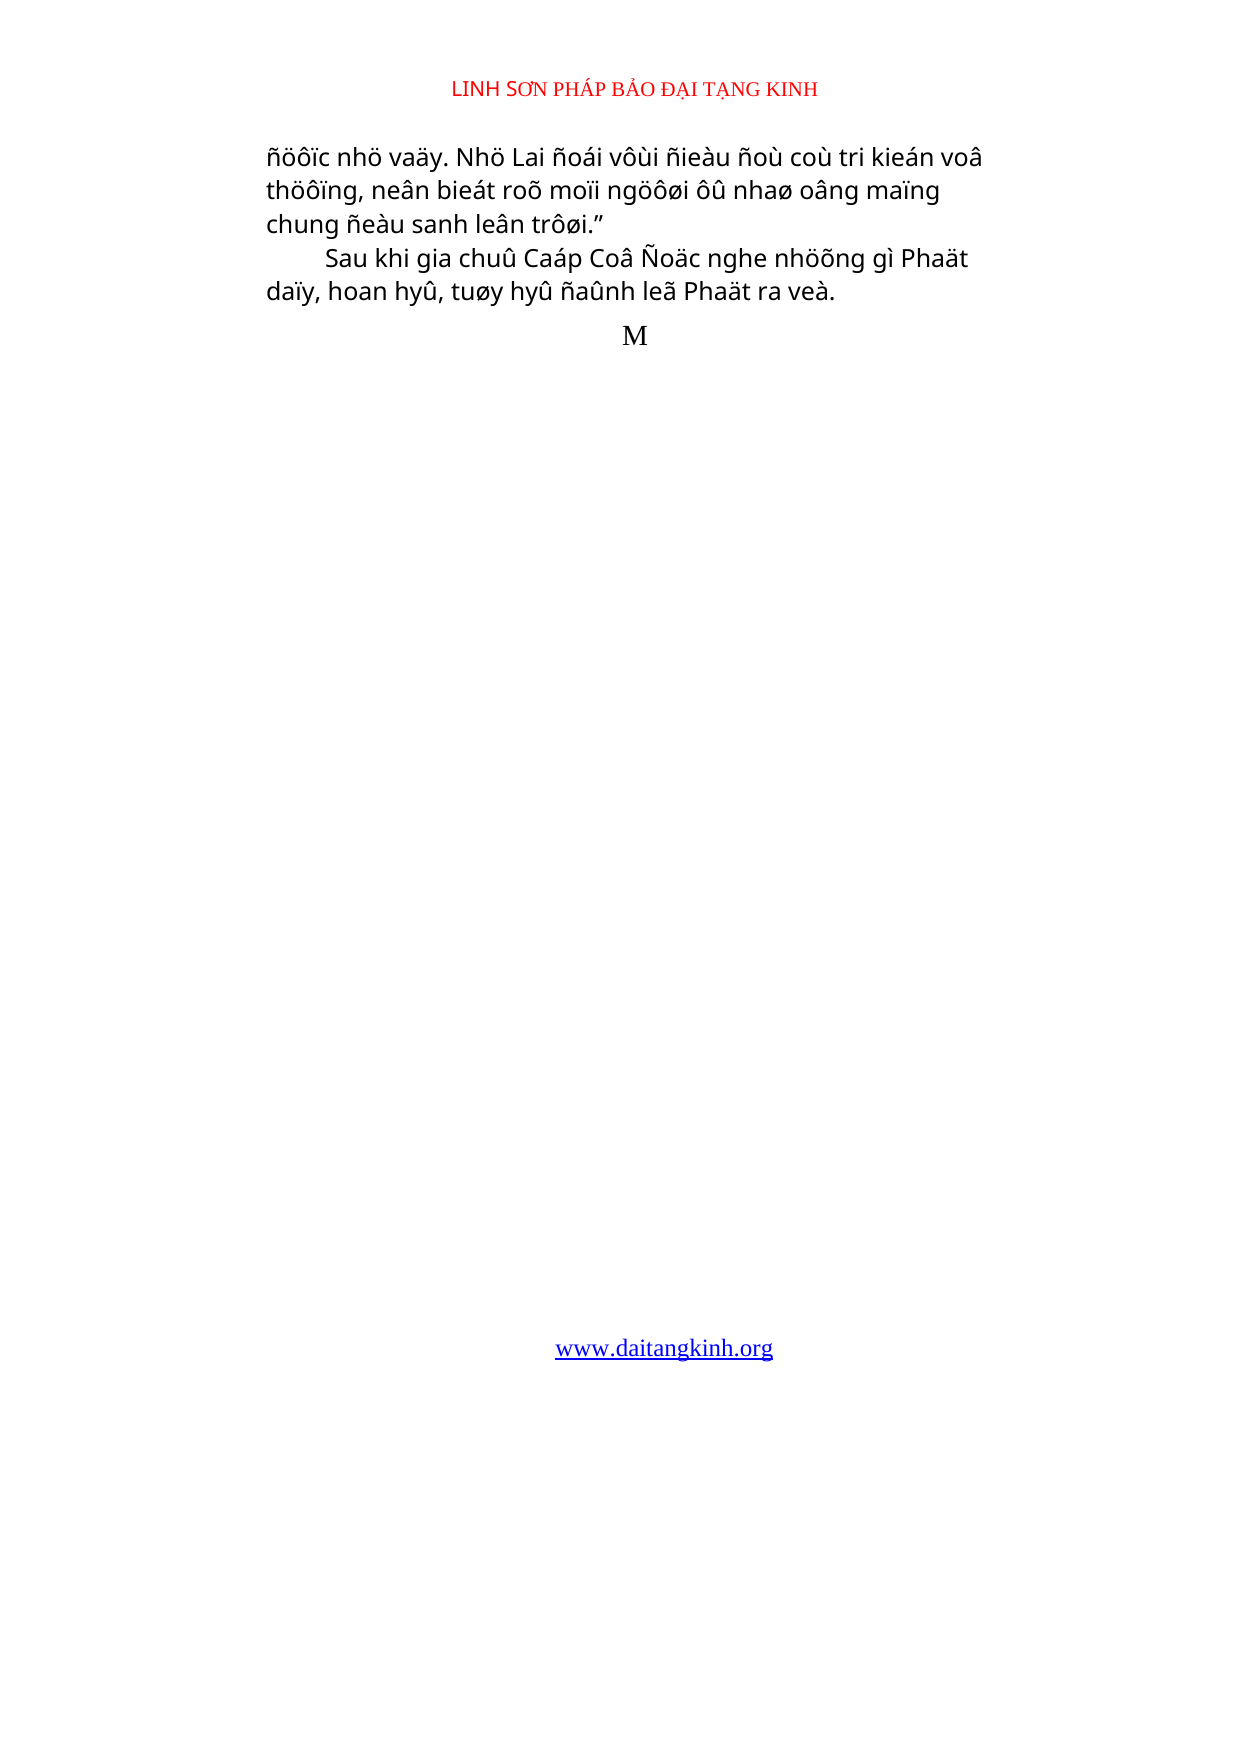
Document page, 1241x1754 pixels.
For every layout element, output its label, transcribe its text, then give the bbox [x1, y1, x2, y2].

text ñöôïc nhö vaäy. Nhö Lai ñoái vôùi ñieàu ñoù coù tri kieán voâ thöôïng, neân bieát roõ moïi ngöôøi ôû nhaø oâng maïng chung ñeàu sanh leân trôøi.” [266, 140, 1006, 240]
text Sau khi gia chuû Caáp Coâ Ñoäc nghe nhöõng gì Phaät daïy, hoan hyû, tuøy hyû ñaûnh leã Phaät ra veà. [266, 240, 1006, 307]
text M [204, 318, 1065, 352]
text LINH SƠN PHÁP BẢO ĐẠI TẠNG KINH [449, 74, 820, 103]
text www.daitangkinh.org [555, 1333, 1065, 1362]
